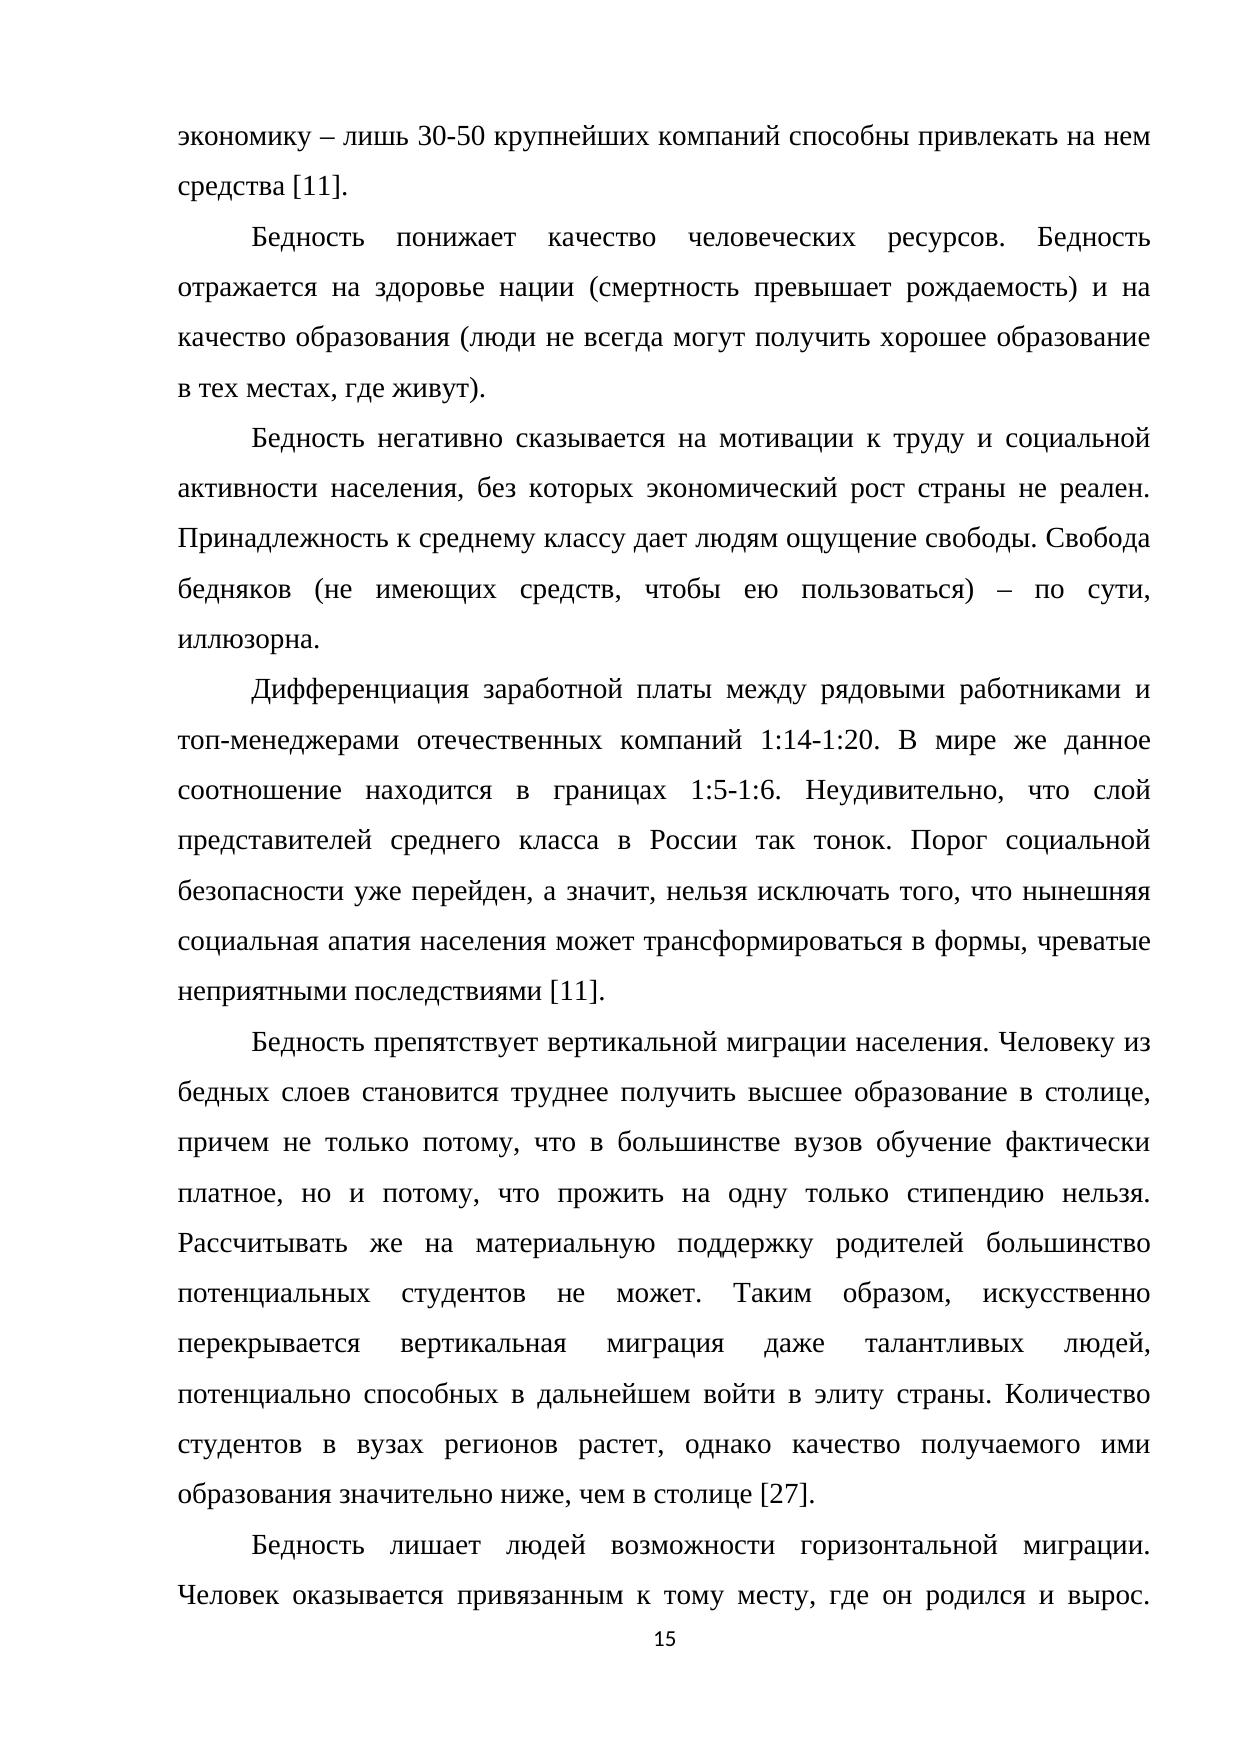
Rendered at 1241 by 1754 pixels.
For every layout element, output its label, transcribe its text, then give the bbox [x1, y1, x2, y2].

text Бедность понижает качество человеческих ресурсов. Бедность отражается на здоровье нации (смертность превышает рождаемость) и на качество образования (люди не всегда могут получить хорошее образование в тех местах, где живут). [177, 219, 1152, 403]
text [177, 1527, 1152, 1611]
text Дифференциация заработной платы между рядовыми работниками и топ-менеджерами отечественных компаний 1:14-1:20. В мире же данное соотношение находится в границах 1:5-1:6. Неудивительно, что слой представителей среднего класса в России так тонок. Порог социальной безопасности уже перейден, а значит, нельзя исключать того, что нынешняя социальная апатия населения может трансформироваться в формы, чреватые неприятными последствиями [11]. [177, 672, 1152, 1007]
text Бедность препятствует вертикальной миграции населения. Человеку из бедных слоев становится труднее получить высшее образование в столице, причем не только потому, что в большинстве вузов обучение фактически платное, но и потому, что прожить на одну только стипендию нельзя. Рассчитывать же на материальную поддержку родителей большинство потенциальных студентов не может. Таким образом, искусственно перекрывается вертикальная миграция даже талантливых людей, потенциально способных в дальнейшем войти в элиту страны. Количество студентов в вузах регионов растет, однако качество получаемого ими образования значительно ниже, чем в столице [27]. [177, 1024, 1152, 1510]
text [177, 118, 1152, 202]
text Бедность негативно сказывается на мотивации к труду и социальной активности населения, без которых экономический рост страны не реален. Принадлежность к среднему классу дает людям ощущение свободы. Свобода бедняков (не имеющих средств, чтобы ею пользоваться) – по сути, иллюзорна. [177, 420, 1152, 655]
